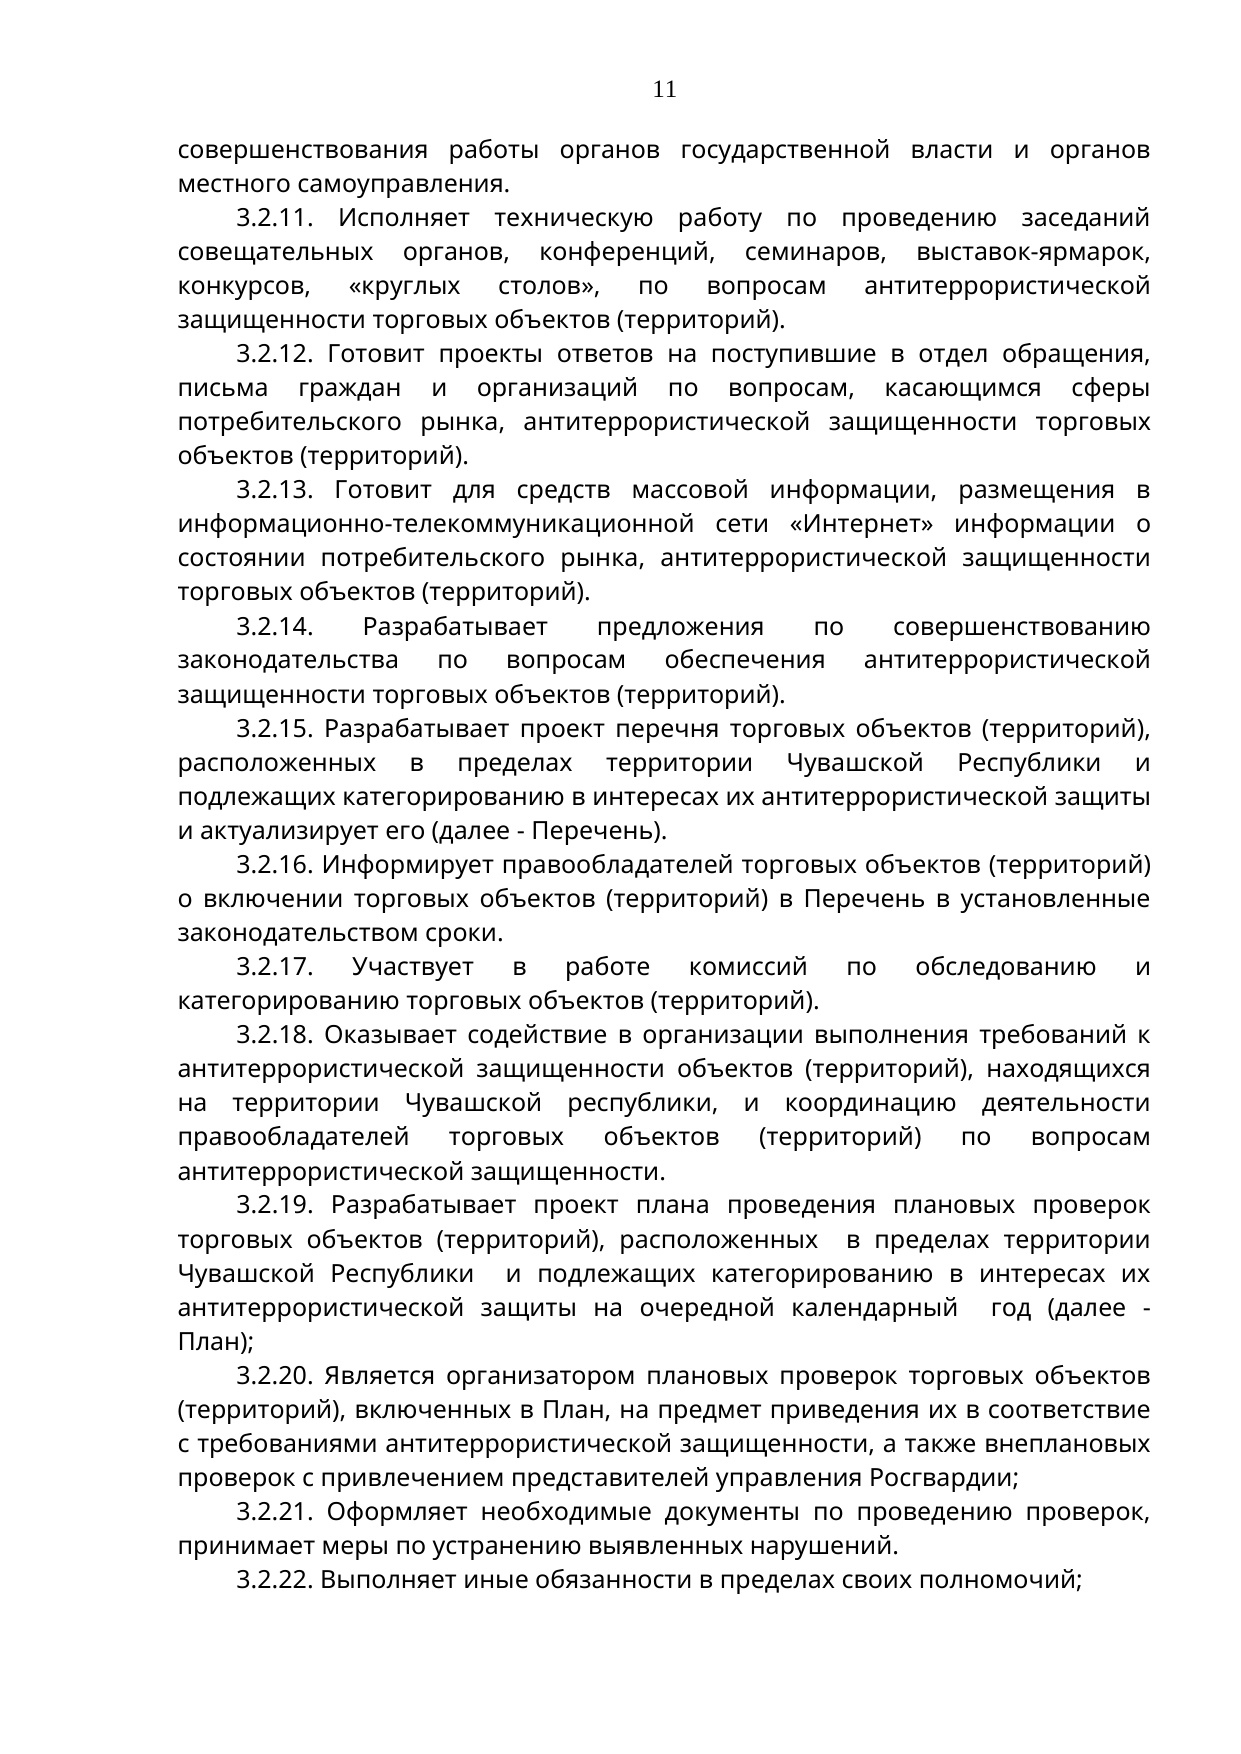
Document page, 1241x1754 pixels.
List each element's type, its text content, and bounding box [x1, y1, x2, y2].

text 3.2.13. Готовит для средств массовой информации, размещения в информационно-телекоммуникационной сети «Интернет» информации о состоянии потребительского рынка, антитеррористической защищенности торговых объектов (территорий). [177, 472, 1152, 608]
text 3.2.11. Исполняет техническую работу по проведению заседаний совещательных органов, конференций, семинаров, выставок-ярмарок, конкурсов, «круглых столов», по вопросам антитеррористической защищенности торговых объектов (территорий). [177, 199, 1152, 336]
text 3.2.18. Оказывает содействие в организации выполнения требований к антитеррористической защищенности объектов (территорий), находящихся на территории Чувашской республики, и координацию деятельности правообладателей торговых объектов (территорий) по вопросам антитеррористической защищенности. [177, 1017, 1152, 1187]
text 3.2.22. Выполняет иные обязанности в пределах своих полномочий; [177, 1562, 1152, 1596]
text 3.2.15. Разрабатывает проект перечня торговых объектов (территорий), расположенных в пределах территории Чувашской Республики и подлежащих категорированию в интересах их антитеррористической защиты и актуализирует его (далее - Перечень). [177, 710, 1152, 847]
text 3.2.12. Готовит проекты ответов на поступившие в отдел обращения, письма граждан и организаций по вопросам, касающимся сферы потребительского рынка, антитеррористической защищенности торговых объектов (территорий). [177, 336, 1152, 472]
text 3.2.17. Участвует в работе комиссий по обследованию и категорированию торговых объектов (территорий). [177, 949, 1152, 1017]
text 3.2.16. Информирует правообладателей торговых объектов (территорий) о включении торговых объектов (территорий) в Перечень в установленные законодательством сроки. [177, 847, 1152, 949]
text 3.2.14. Разрабатывает предложения по совершенствованию законодательства по вопросам обеспечения антитеррористической защищенности торговых объектов (территорий). [177, 608, 1152, 710]
text 3.2.19. Разрабатывает проект плана проведения плановых проверок торговых объектов (территорий), расположенных в пределах территории Чувашской Республики и подлежащих категорированию в интересах их антитеррористической защиты на очередной календарный год (далее - План); [177, 1187, 1152, 1357]
text 3.2.21. Оформляет необходимые документы по проведению проверок, принимает меры по устранению выявленных нарушений. [177, 1494, 1152, 1562]
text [177, 131, 1152, 199]
text 3.2.20. Является организатором плановых проверок торговых объектов (территорий), включенных в План, на предмет приведения их в соответствие с требованиями антитеррористической защищенности, а также внеплановых проверок с привлечением представителей управления Росгвардии; [177, 1357, 1152, 1494]
